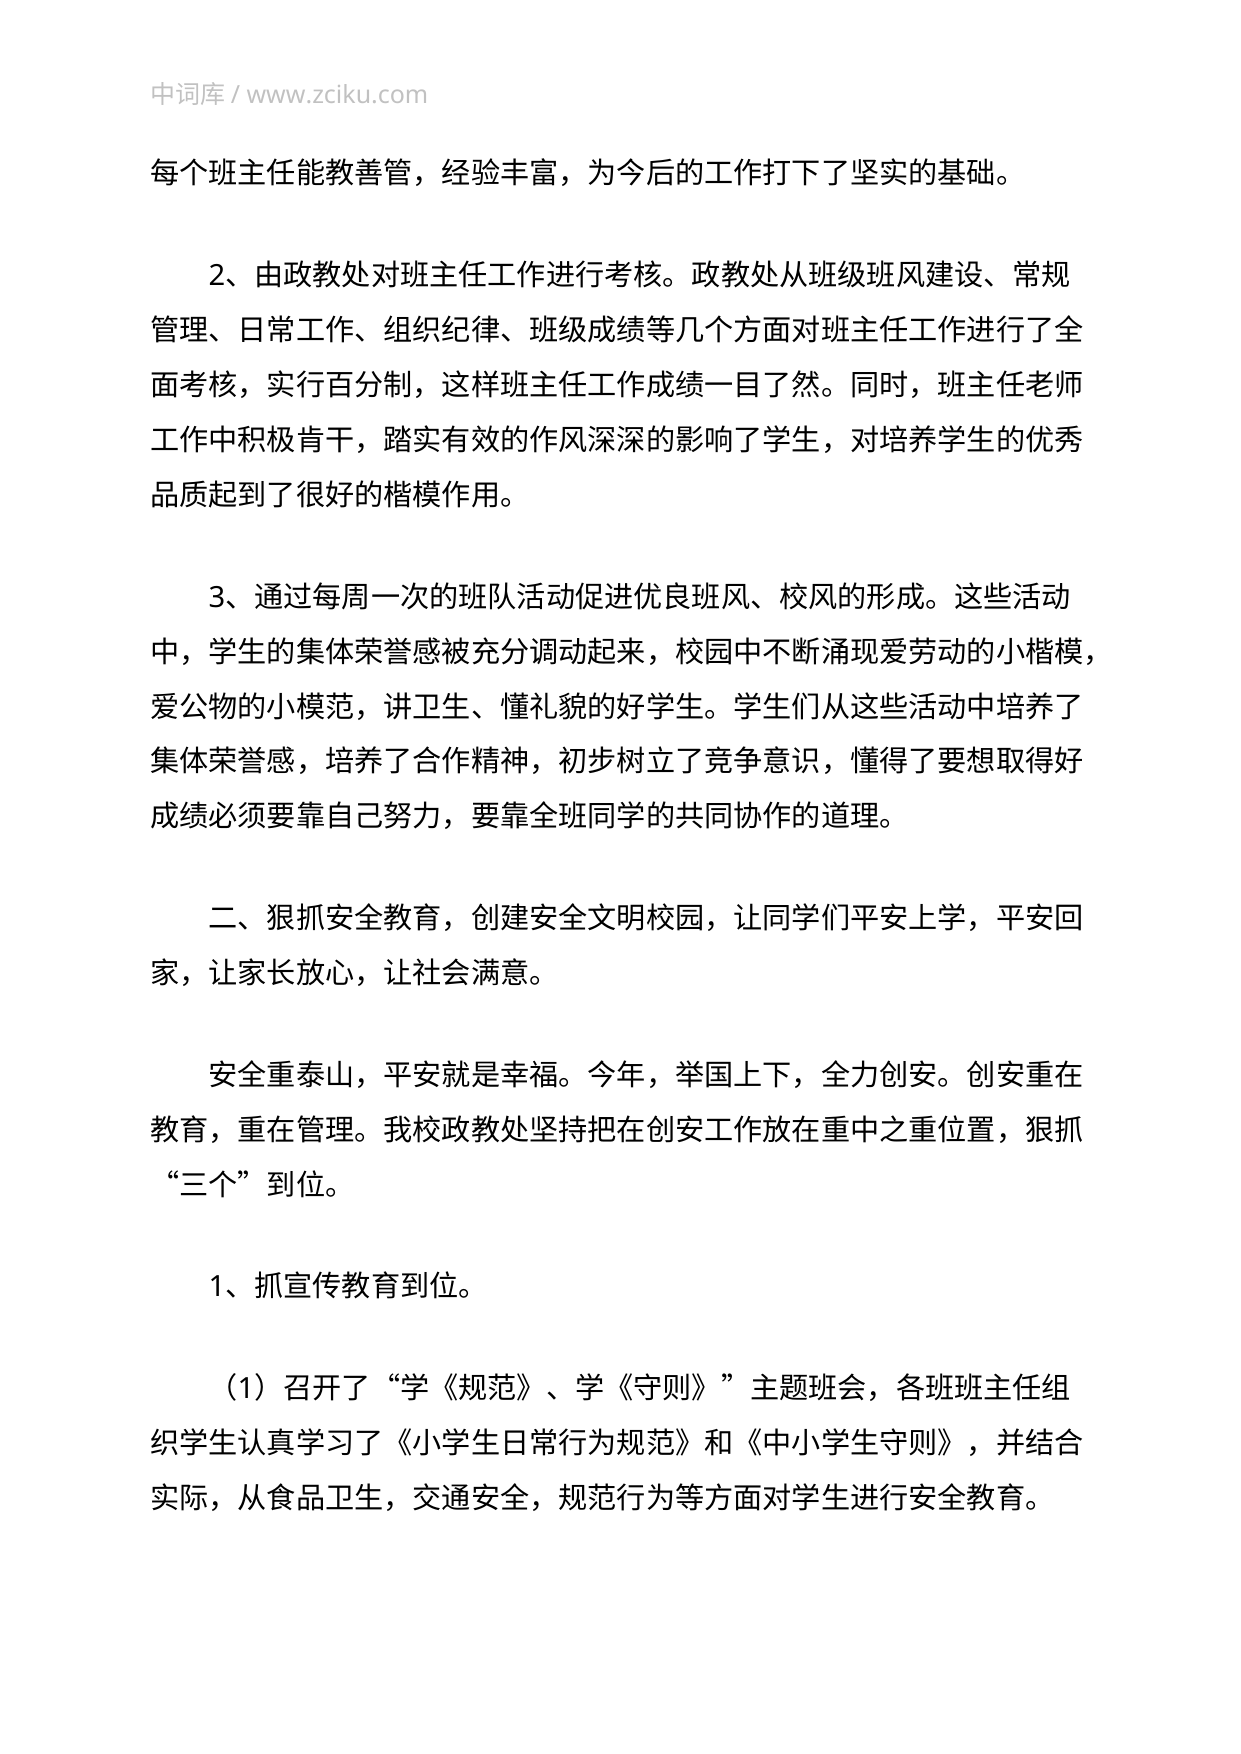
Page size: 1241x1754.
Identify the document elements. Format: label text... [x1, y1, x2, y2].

text 2、由政教处对班主任工作进行考核。政教处从班级班风建设、常规管理、日常工作、组织纪律、班级成绩等几个方面对班主任工作进行了全面考核，实行百分制，这样班主任工作成绩一目了然。同时，班主任老师工作中积极肯干，踏实有效的作风深深的影响了学生，对培养学生的优秀品质起到了很好的楷模作用。 [150, 252, 1090, 514]
text 二、狠抓安全教育，创建安全文明校园，让同学们平安上学，平安回家，让家长放心，让社会满意。 [150, 895, 1090, 992]
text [150, 150, 1090, 192]
text 安全重泰山，平安就是幸福。今年，举国上下，全力创安。创安重在教育，重在管理。我校政教处坚持把在创安工作放在重中之重位置，狠抓“三个”到位。 [150, 1051, 1090, 1203]
text 3、通过每周一次的班队活动促进优良班风、校风的形成。这些活动中，学生的集体荣誉感被充分调动起来，校园中不断涌现爱劳动的小楷模，爱公物的小模范，讲卫生、懂礼貌的好学生。学生们从这些活动中培养了集体荣誉感，培养了合作精神，初步树立了竞争意识，懂得了要想取得好成绩必须要靠自己努力，要靠全班同学的共同协作的道理。 [150, 573, 1090, 835]
text 1、抓宣传教育到位。 [150, 1263, 1090, 1305]
text （1）召开了“学《规范》、学《守则》”主题班会，各班班主任组织学生认真学习了《小学生日常行为规范》和《中小学生守则》，并结合实际，从食品卫生，交通安全，规范行为等方面对学生进行安全教育。 [150, 1365, 1090, 1517]
